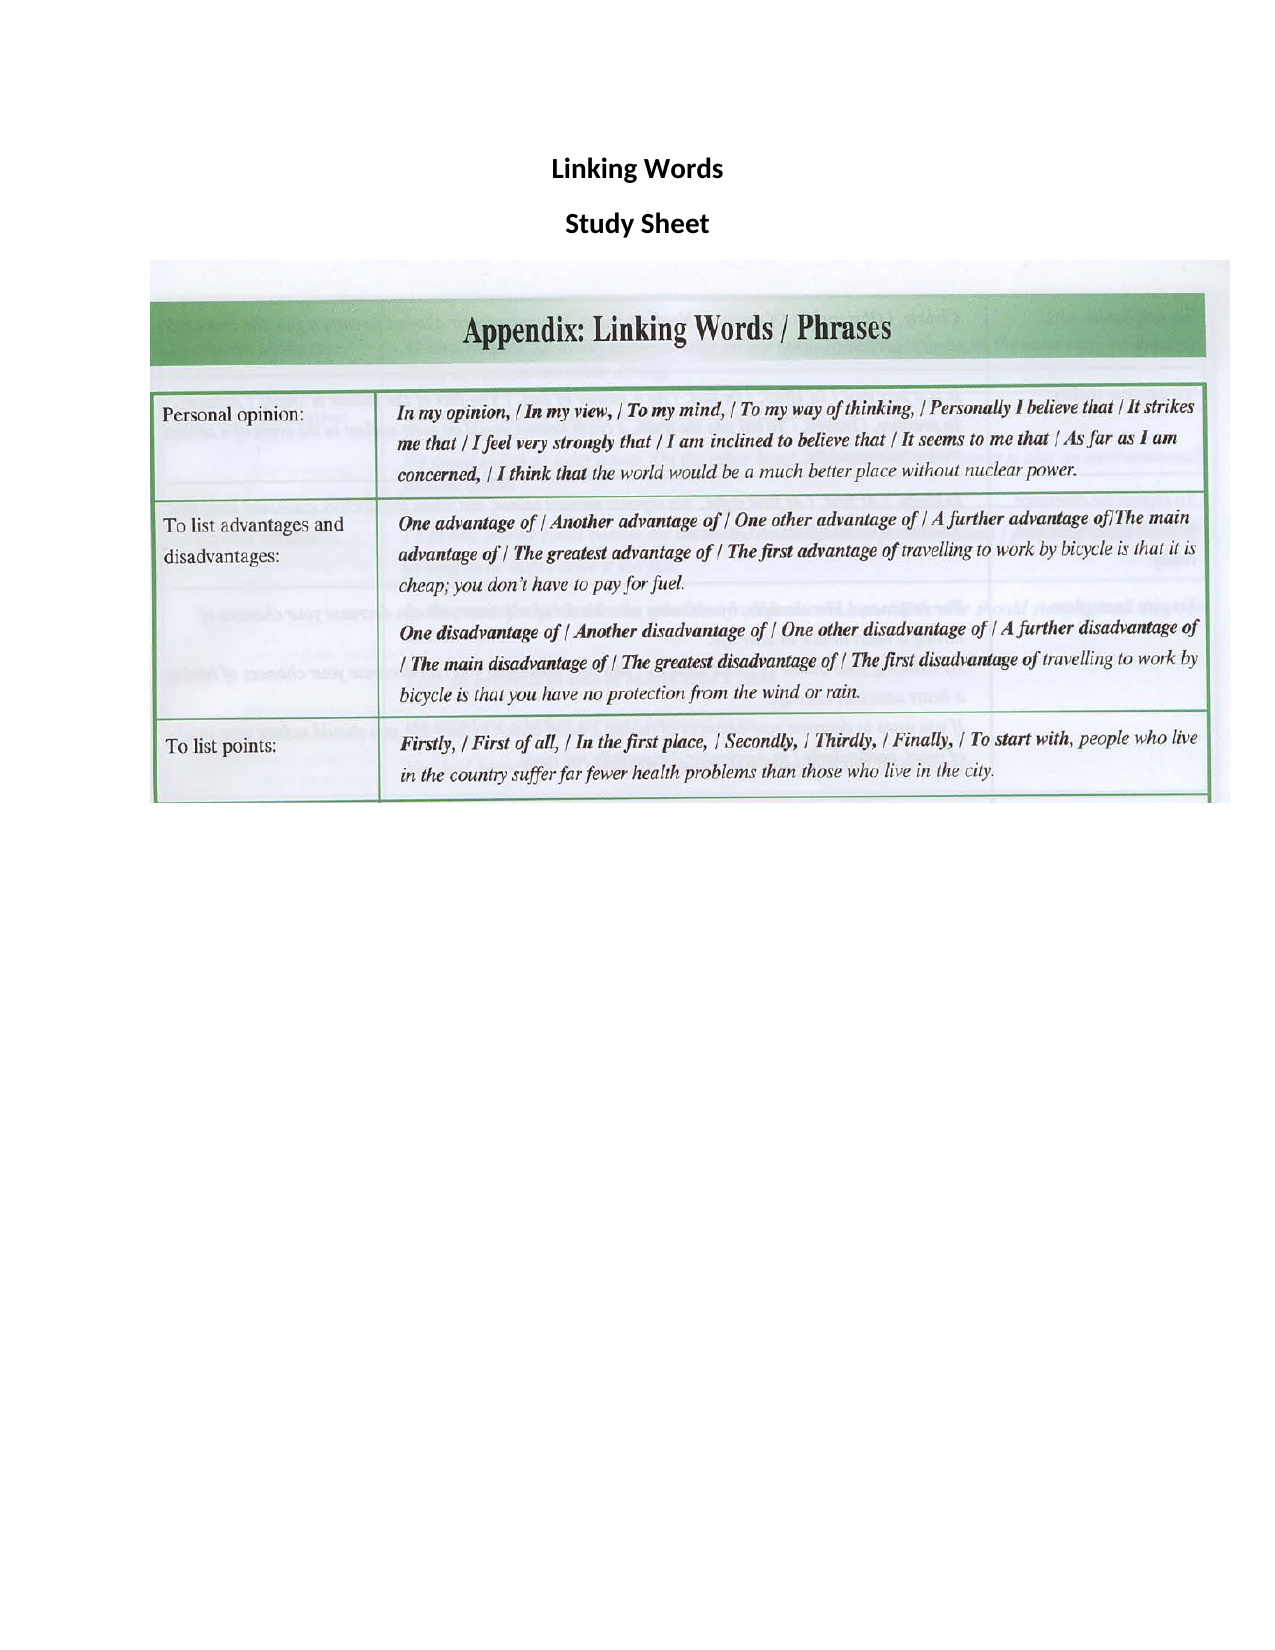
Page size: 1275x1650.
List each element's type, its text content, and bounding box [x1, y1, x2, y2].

picture [150, 260, 1230, 803]
text Linking Words [150, 150, 1125, 186]
text Study Sheet [150, 205, 1125, 241]
